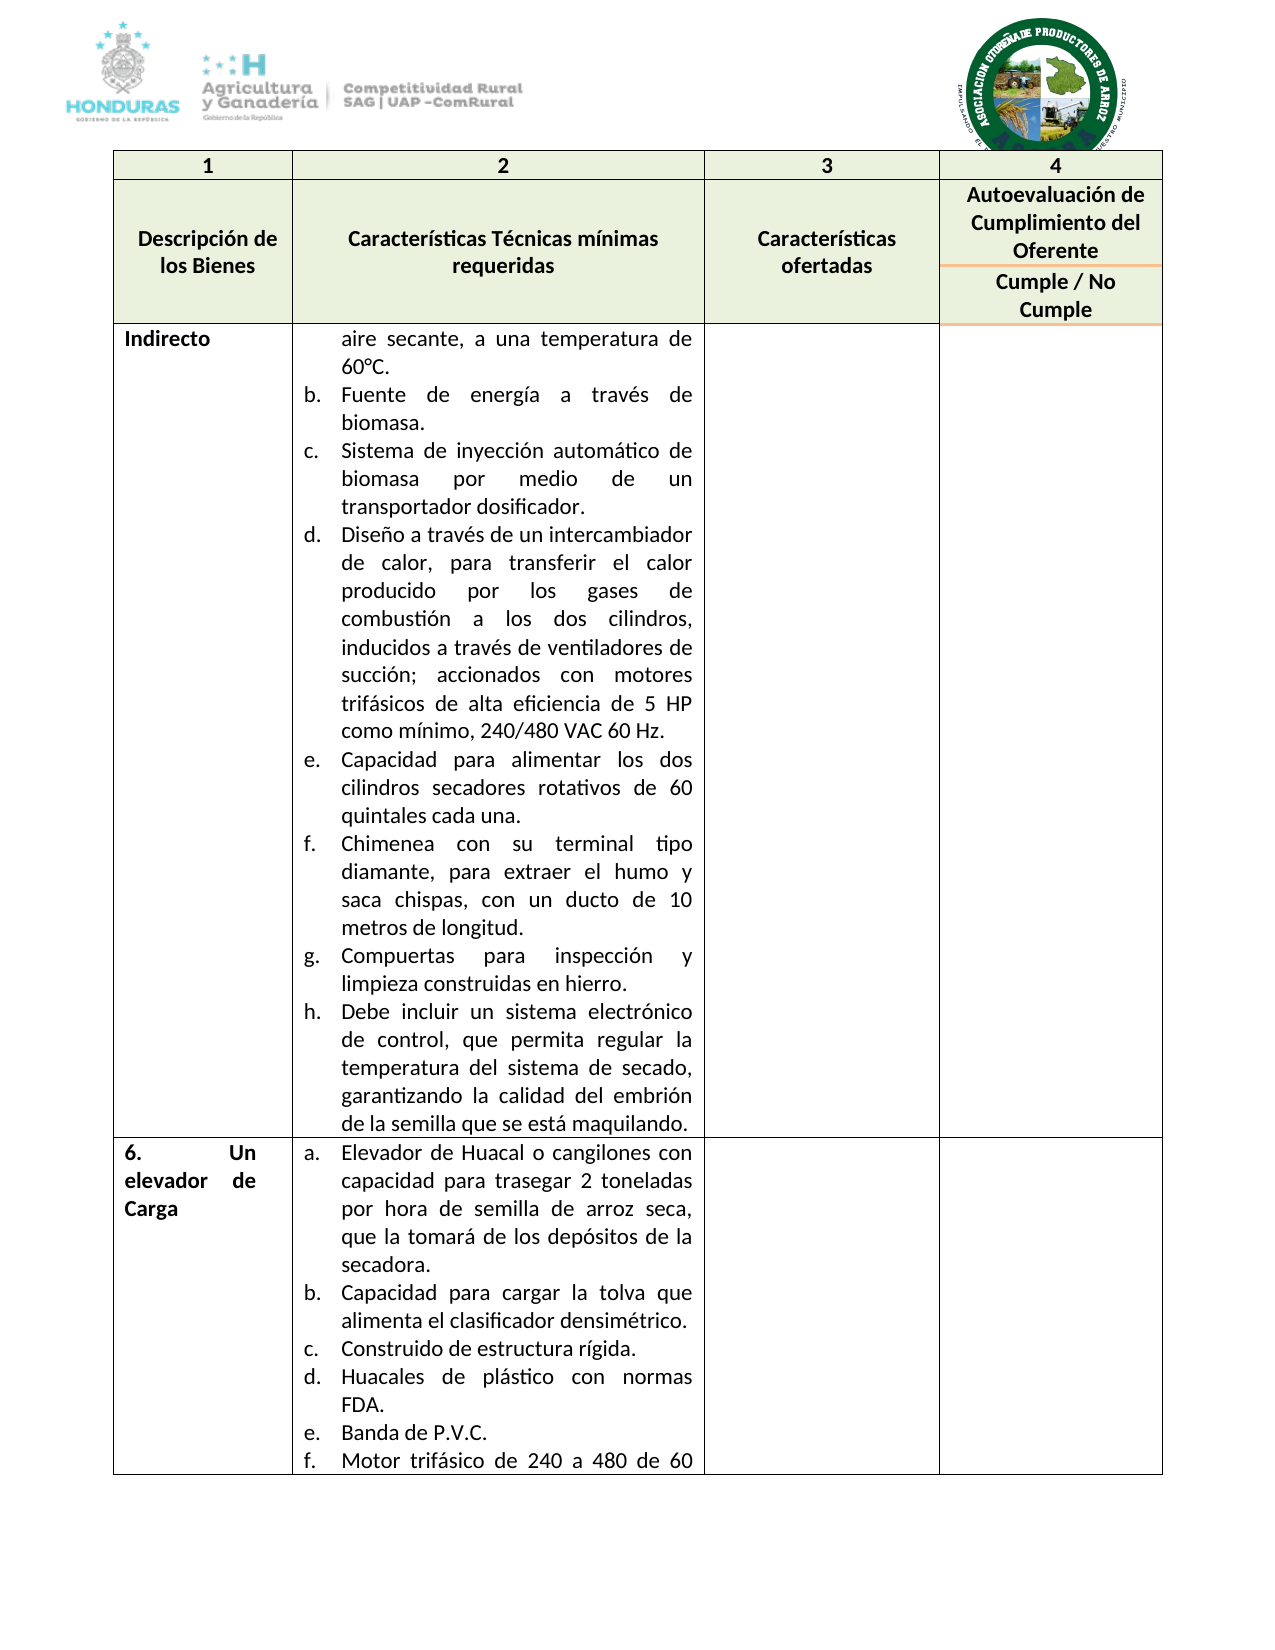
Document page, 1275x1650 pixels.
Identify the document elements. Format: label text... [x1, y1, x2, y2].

table_cell Descripción de los Bienes [114, 180, 292, 323]
table_cell [940, 326, 1162, 1137]
table_header 1 [114, 151, 292, 179]
table_cell 5. Un Horno de Fuego Indirecto [114, 324, 292, 1137]
table_cell Autoevaluación de Cumplimiento del Oferente [940, 180, 1162, 264]
table_header 3 [705, 151, 939, 179]
table_header 2 [293, 151, 704, 179]
table_cell Características Técnicas mínimas requeridas [293, 180, 704, 323]
table_cell [705, 1138, 939, 1474]
table_cell Características ofertadas [705, 180, 939, 323]
table_cell Cumple / No Cumple [940, 267, 1162, 323]
picture [47, 13, 530, 132]
table_cell 6. Un elevador de Carga [114, 1138, 292, 1474]
table_cell [705, 324, 939, 1137]
table_header 4 [940, 151, 1162, 179]
table_cell [940, 1138, 1162, 1474]
picture [954, 14, 1129, 150]
